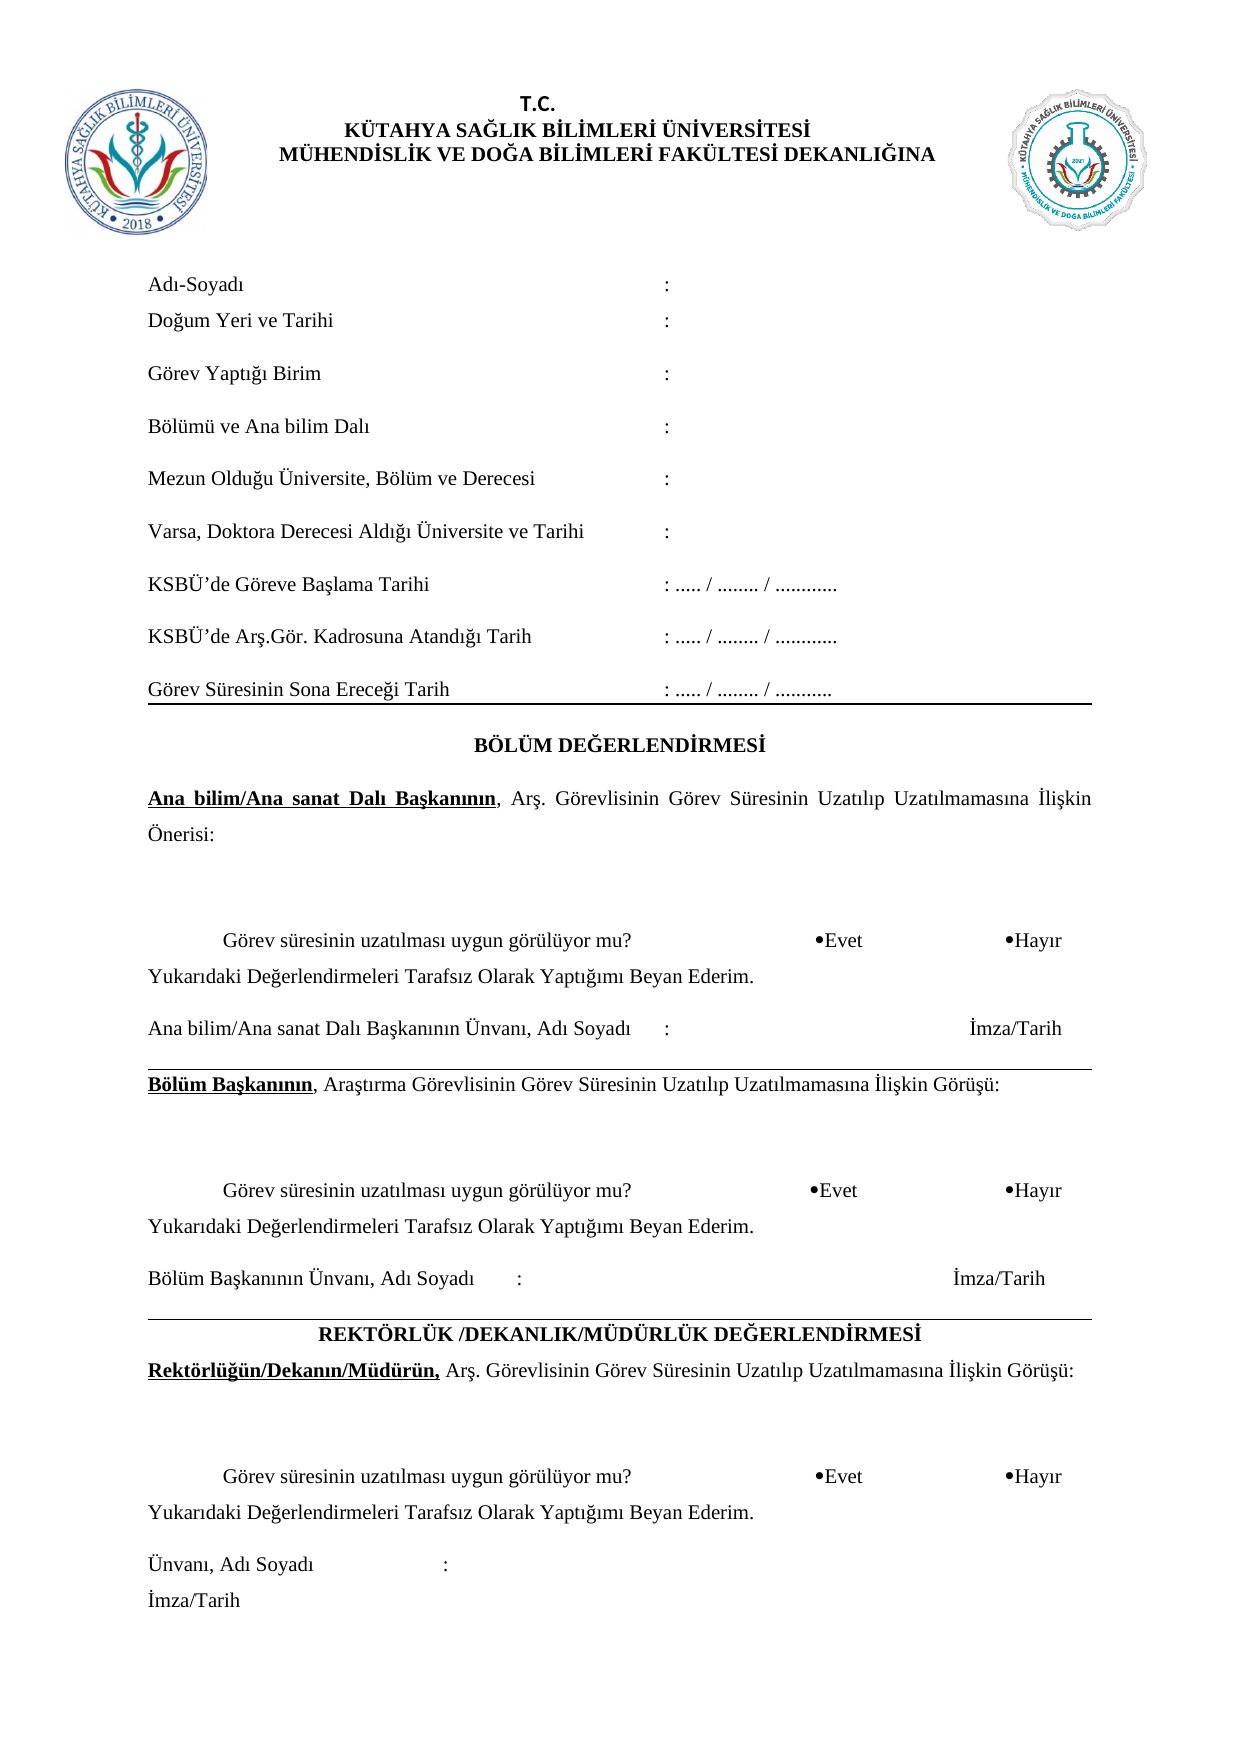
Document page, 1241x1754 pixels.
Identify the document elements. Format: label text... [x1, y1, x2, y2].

subtitle Görev süresinin uzatılması uygun görülüyor mu? Evet Hayır [148, 1178, 1092, 1202]
text T.C. [208, 89, 1050, 117]
text Mezun Olduğu Üniversite, Bölüm ve Derecesi : [148, 466, 1092, 490]
text Görev Süresinin Sona Ereceği Tarih : ..... / ........ / ........... [148, 677, 1092, 703]
text Yukarıdaki Değerlendirmeleri Tarafsız Olarak Yaptığımı Beyan Ederim. [148, 964, 1092, 988]
text Bölüm Başkanının, Araştırma Görevlisinin Görev Süresinin Uzatılıp Uzatılmamasına İlişkin Görüşü: [148, 1070, 1092, 1096]
text KSBÜ’de Göreve Başlama Tarihi : ..... / ........ / ............ [148, 572, 1092, 596]
text MÜHENDİSLİK VE DOĞA BİLİMLERİ FAKÜLTESİ DEKANLIĞINA [208, 142, 1006, 166]
subtitle Görev süresinin uzatılması uygun görülüyor mu? Evet Hayır [148, 928, 1092, 952]
text Ünvanı, Adı Soyadı : İmza/Tarih [148, 1552, 1092, 1612]
text Rektörlüğün/Dekanın/Müdürün, Arş. Görevlisinin Görev Süresinin Uzatılıp Uzatılmamasına İlişkin Görüşü: [148, 1358, 1092, 1382]
text Görev Yaptığı Birim : [148, 361, 1092, 385]
text Doğum Yeri ve Tarihi : [148, 308, 1092, 332]
subtitle Görev süresinin uzatılması uygun görülüyor mu? Evet Hayır [148, 1464, 1092, 1488]
text KÜTAHYA SAĞLIK BİLİMLERİ ÜNİVERSİTESİ [208, 117, 1007, 142]
picture [64, 88, 208, 237]
text Yukarıdaki Değerlendirmeleri Tarafsız Olarak Yaptığımı Beyan Ederim. [148, 1214, 1092, 1238]
subtitle Adı-Soyadı : [148, 272, 1092, 296]
text Bölümü ve Ana bilim Dalı : [148, 413, 1092, 438]
text Ana bilim/Ana sanat Dalı Başkanının Ünvanı, Adı Soyadı : İmza/Tarih [148, 1016, 1092, 1040]
text Yukarıdaki Değerlendirmeleri Tarafsız Olarak Yaptığımı Beyan Ederim. [148, 1500, 1092, 1524]
subtitle REKTÖRLÜK /DEKANLIK/MÜDÜRLÜK DEĞERLENDİRMESİ [148, 1320, 1092, 1346]
text Varsa, Doktora Derecesi Aldığı Üniversite ve Tarihi : [148, 519, 1092, 543]
text BÖLÜM DEĞERLENDİRMESİ [148, 733, 1092, 757]
text KSBÜ’de Arş.Gör. Kadrosuna Atandığı Tarih : ..... / ........ / ............ [148, 624, 1092, 648]
picture [1006, 88, 1147, 229]
text Bölüm Başkanının Ünvanı, Adı Soyadı : İmza/Tarih [148, 1266, 1092, 1290]
text Ana bilim/Ana sanat Dalı Başkanının, Arş. Görevlisinin Görev Süresinin Uzatılıp Uzatılmamasına İlişkin Önerisi: [148, 786, 1092, 846]
